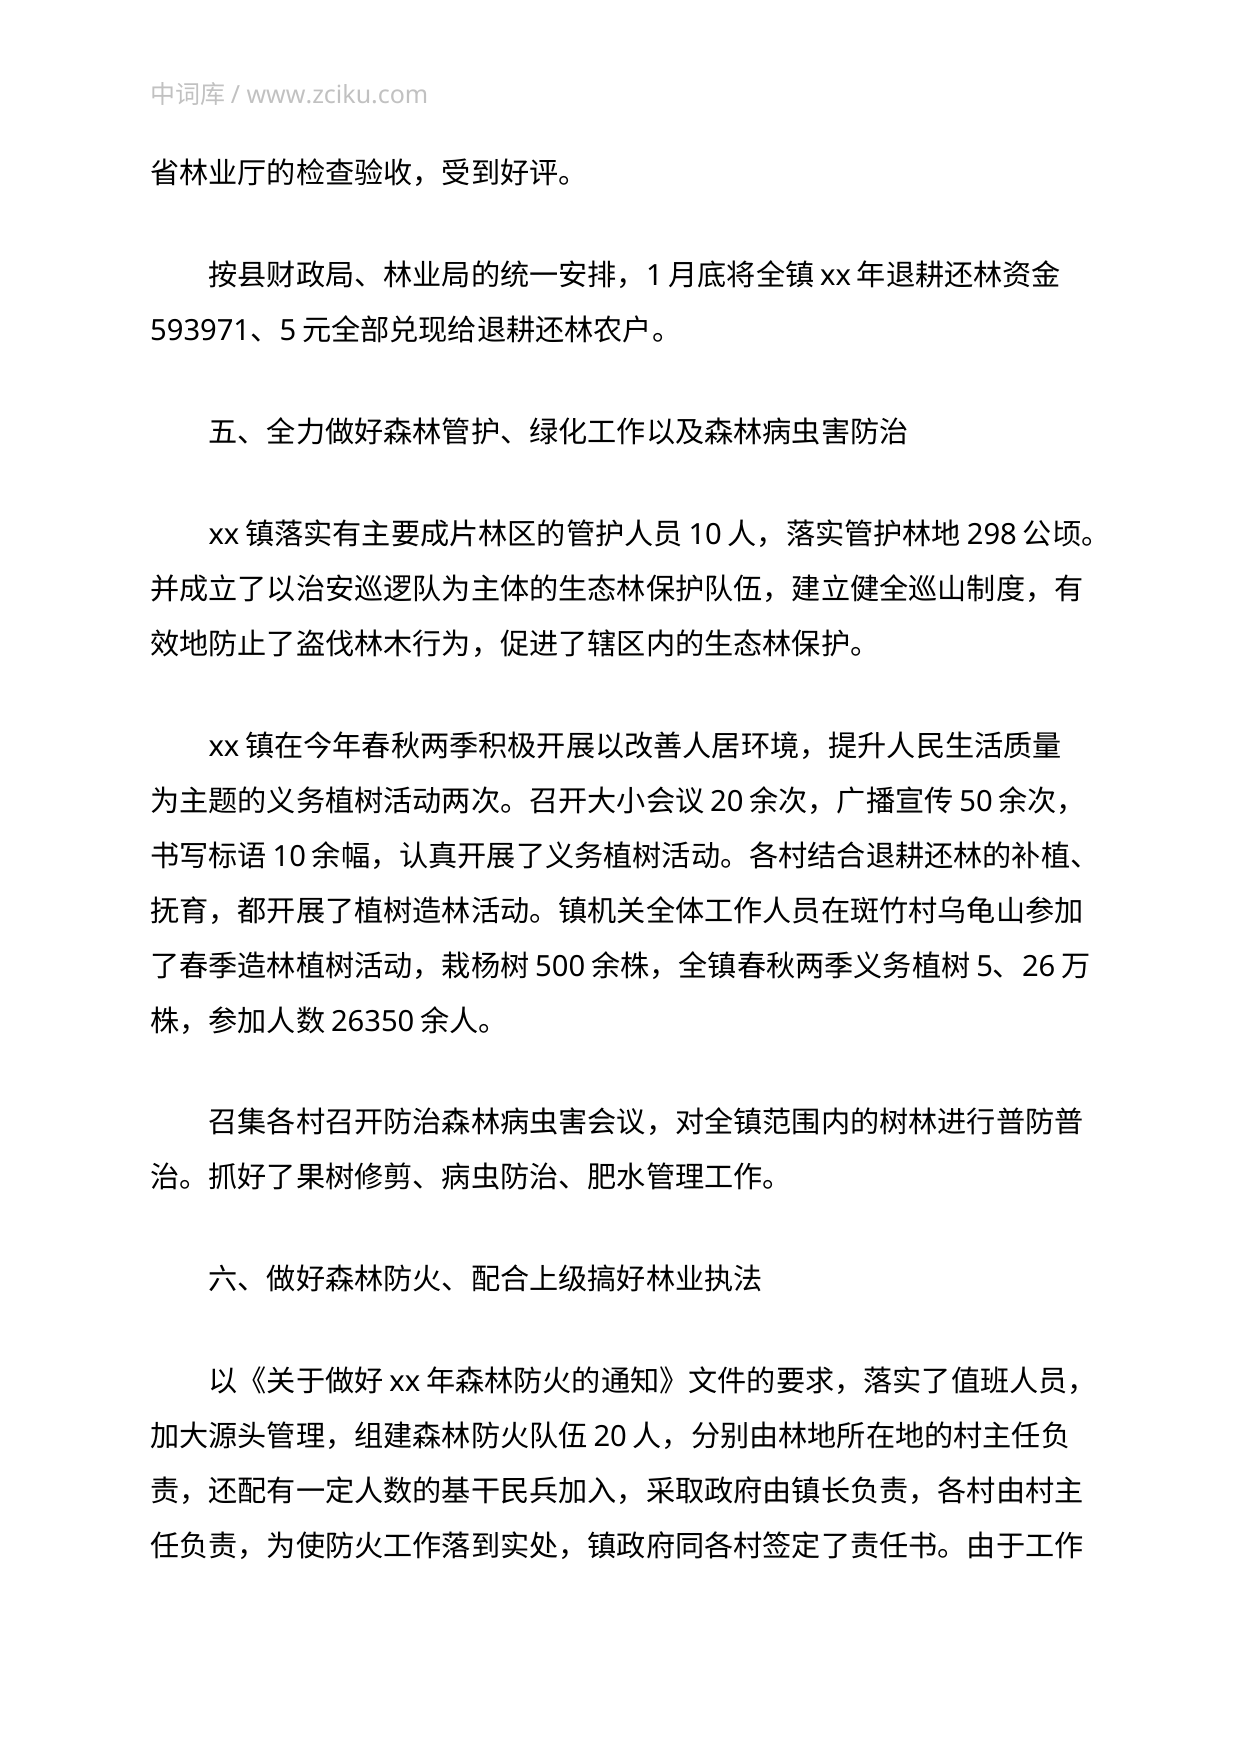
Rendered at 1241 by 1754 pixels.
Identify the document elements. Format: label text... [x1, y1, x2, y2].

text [150, 150, 1090, 192]
text 召集各村召开防治森林病虫害会议，对全镇范围内的树林进行普防普治。抓好了果树修剪、病虫防治、肥水管理工作。 [150, 1099, 1090, 1196]
text 六、做好森林防火、配合上级搞好林业执法 [150, 1256, 1090, 1298]
text xx镇落实有主要成片林区的管护人员10人，落实管护林地298公顷。并成立了以治安巡逻队为主体的生态林保护队伍，建立健全巡山制度，有效地防止了盗伐林木行为，促进了辖区内的生态林保护。 [150, 511, 1090, 663]
text 五、全力做好森林管护、绿化工作以及森林病虫害防治 [150, 409, 1090, 451]
text 按县财政局、林业局的统一安排，1月底将全镇xx年退耕还林资金593971、5元全部兑现给退耕还林农户。 [150, 252, 1090, 349]
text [150, 1357, 1090, 1565]
text xx镇在今年春秋两季积极开展以改善人居环境，提升人民生活质量为主题的义务植树活动两次。召开大小会议20余次，广播宣传50余次，书写标语10余幅，认真开展了义务植树活动。各村结合退耕还林的补植、抚育，都开展了植树造林活动。镇机关全体工作人员在斑竹村乌龟山参加了春季造林植树活动，栽杨树500余株，全镇春秋两季义务植树5、26万株，参加人数26350余人。 [150, 722, 1090, 1039]
